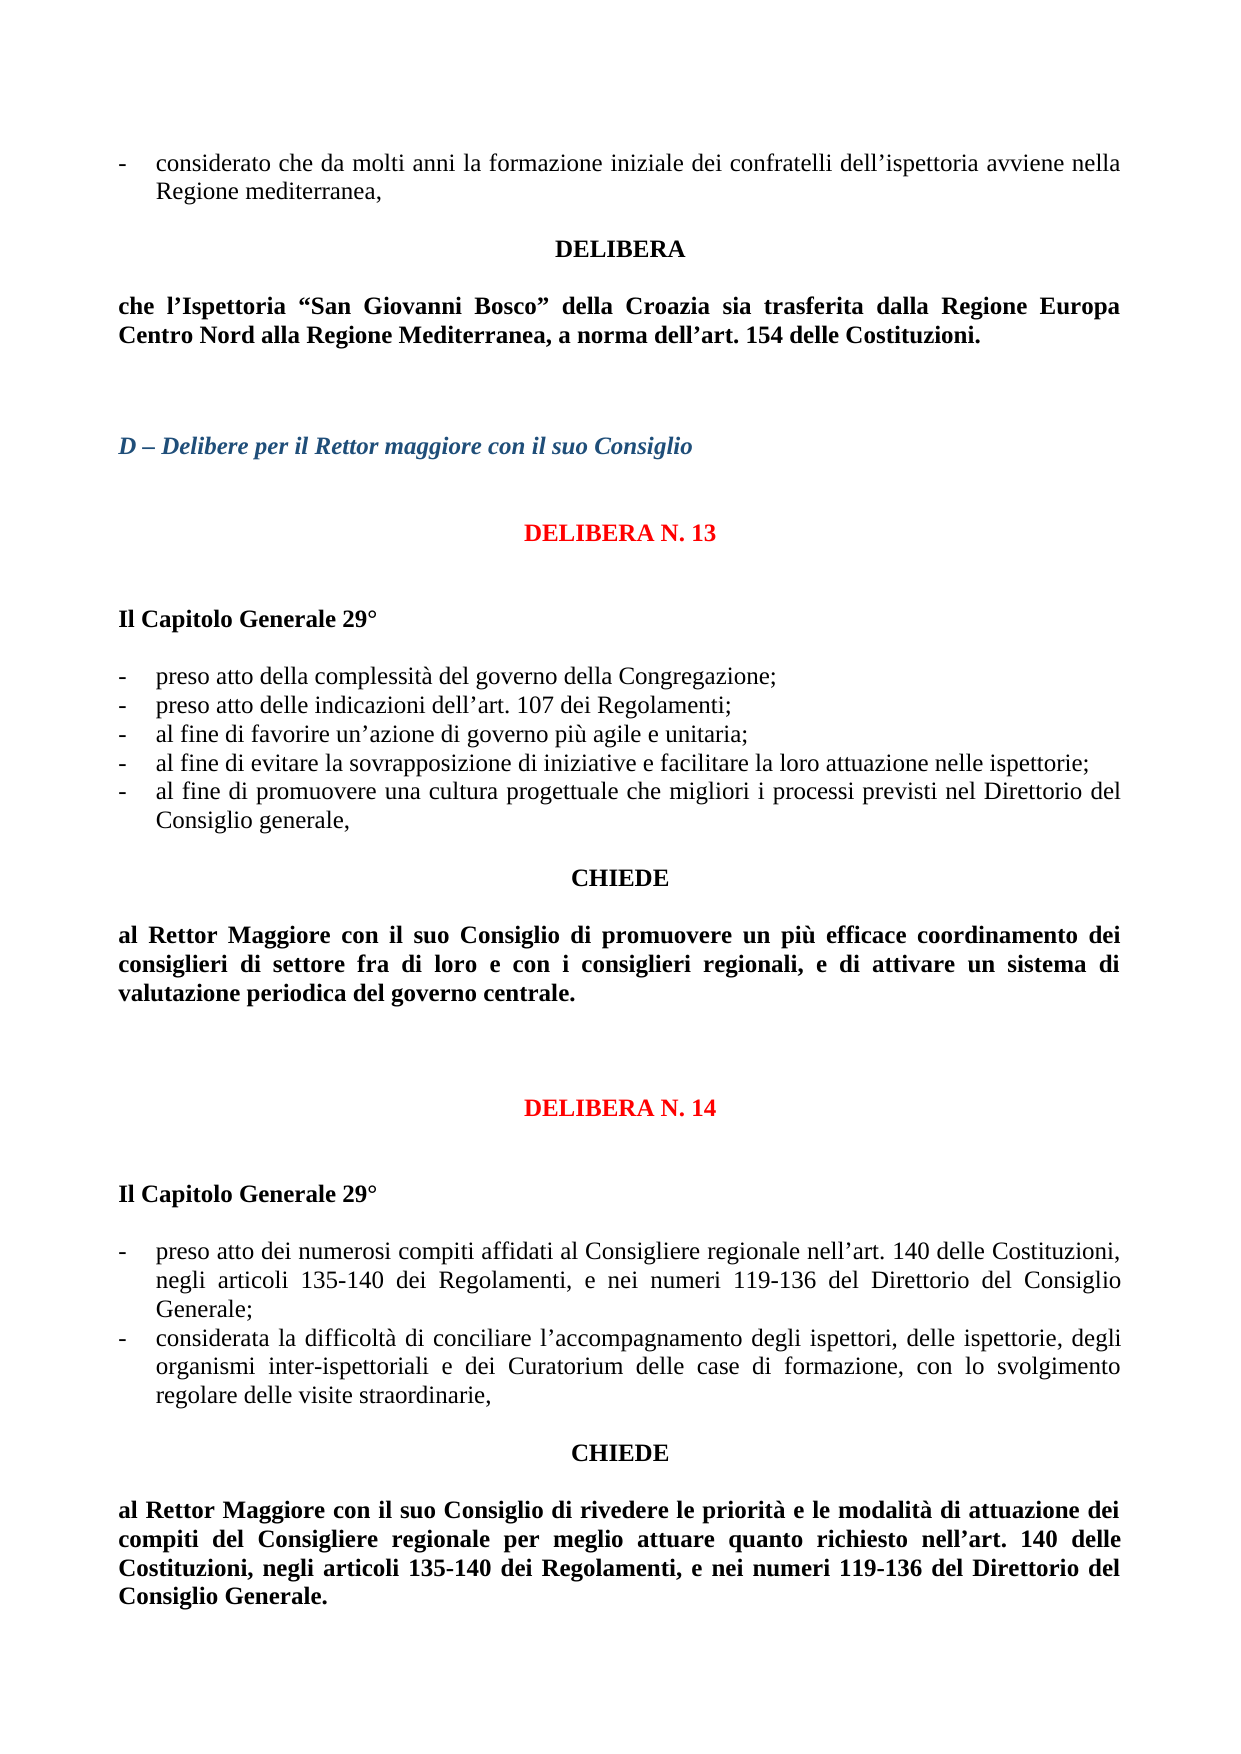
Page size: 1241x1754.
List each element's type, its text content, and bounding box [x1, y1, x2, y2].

list al fine di favorire un’azione di governo più agile e unitaria; [118, 719, 1122, 748]
list al fine di promuovere una cultura progettuale che migliori i processi previsti nel Direttorio del Consiglio generale, [118, 776, 1122, 834]
text DELIBERA N. 14 [118, 1093, 1122, 1121]
text al Rettor Maggiore con il suo Consiglio di rivedere le priorità e le modalità di attuazione dei compiti del Consigliere regionale per meglio attuare quanto richiesto nell’art. 140 delle Costituzioni, negli articoli 135-140 dei Regolamenti, e nei numeri 119-136 del Direttorio del Consiglio Generale. [118, 1495, 1122, 1610]
text Il Capitolo Generale 29° [118, 604, 1122, 633]
text al Rettor Maggiore con il suo Consiglio di promuovere un più efficace coordinamento dei consiglieri di settore fra di loro e con i consiglieri regionali, e di attivare un sistema di valutazione periodica del governo centrale. [118, 920, 1122, 1006]
text DELIBERA [118, 234, 1122, 263]
list preso atto della complessità del governo della Congregazione; [118, 661, 1122, 690]
list al fine di evitare la sovrapposizione di iniziative e facilitare la loro attuazione nelle ispettorie; [118, 748, 1122, 776]
text D – Delibere per il Rettor maggiore con il suo Consiglio [118, 431, 1122, 460]
list considerato che da molti anni la formazione iniziale dei confratelli dell’ispettoria avviene nella Regione mediterranea, [118, 148, 1122, 205]
text che l’Ispettoria “San Giovanni Bosco” della Croazia sia trasferita dalla Regione Europa Centro Nord alla Regione Mediterranea, a norma dell’art. 154 delle Costituzioni. [118, 291, 1122, 349]
text CHIEDE [118, 1438, 1122, 1466]
text DELIBERA N. 13 [118, 518, 1122, 546]
text Il Capitolo Generale 29° [118, 1179, 1122, 1208]
list preso atto delle indicazioni dell’art. 107 dei Regolamenti; [118, 690, 1122, 719]
text CHIEDE [118, 863, 1122, 891]
list considerata la difficoltà di conciliare l’accompagnamento degli ispettori, delle ispettorie, degli organismi inter-ispettoriali e dei Curatorium delle case di formazione, con lo svolgimento regolare delle visite straordinarie, [118, 1323, 1122, 1409]
